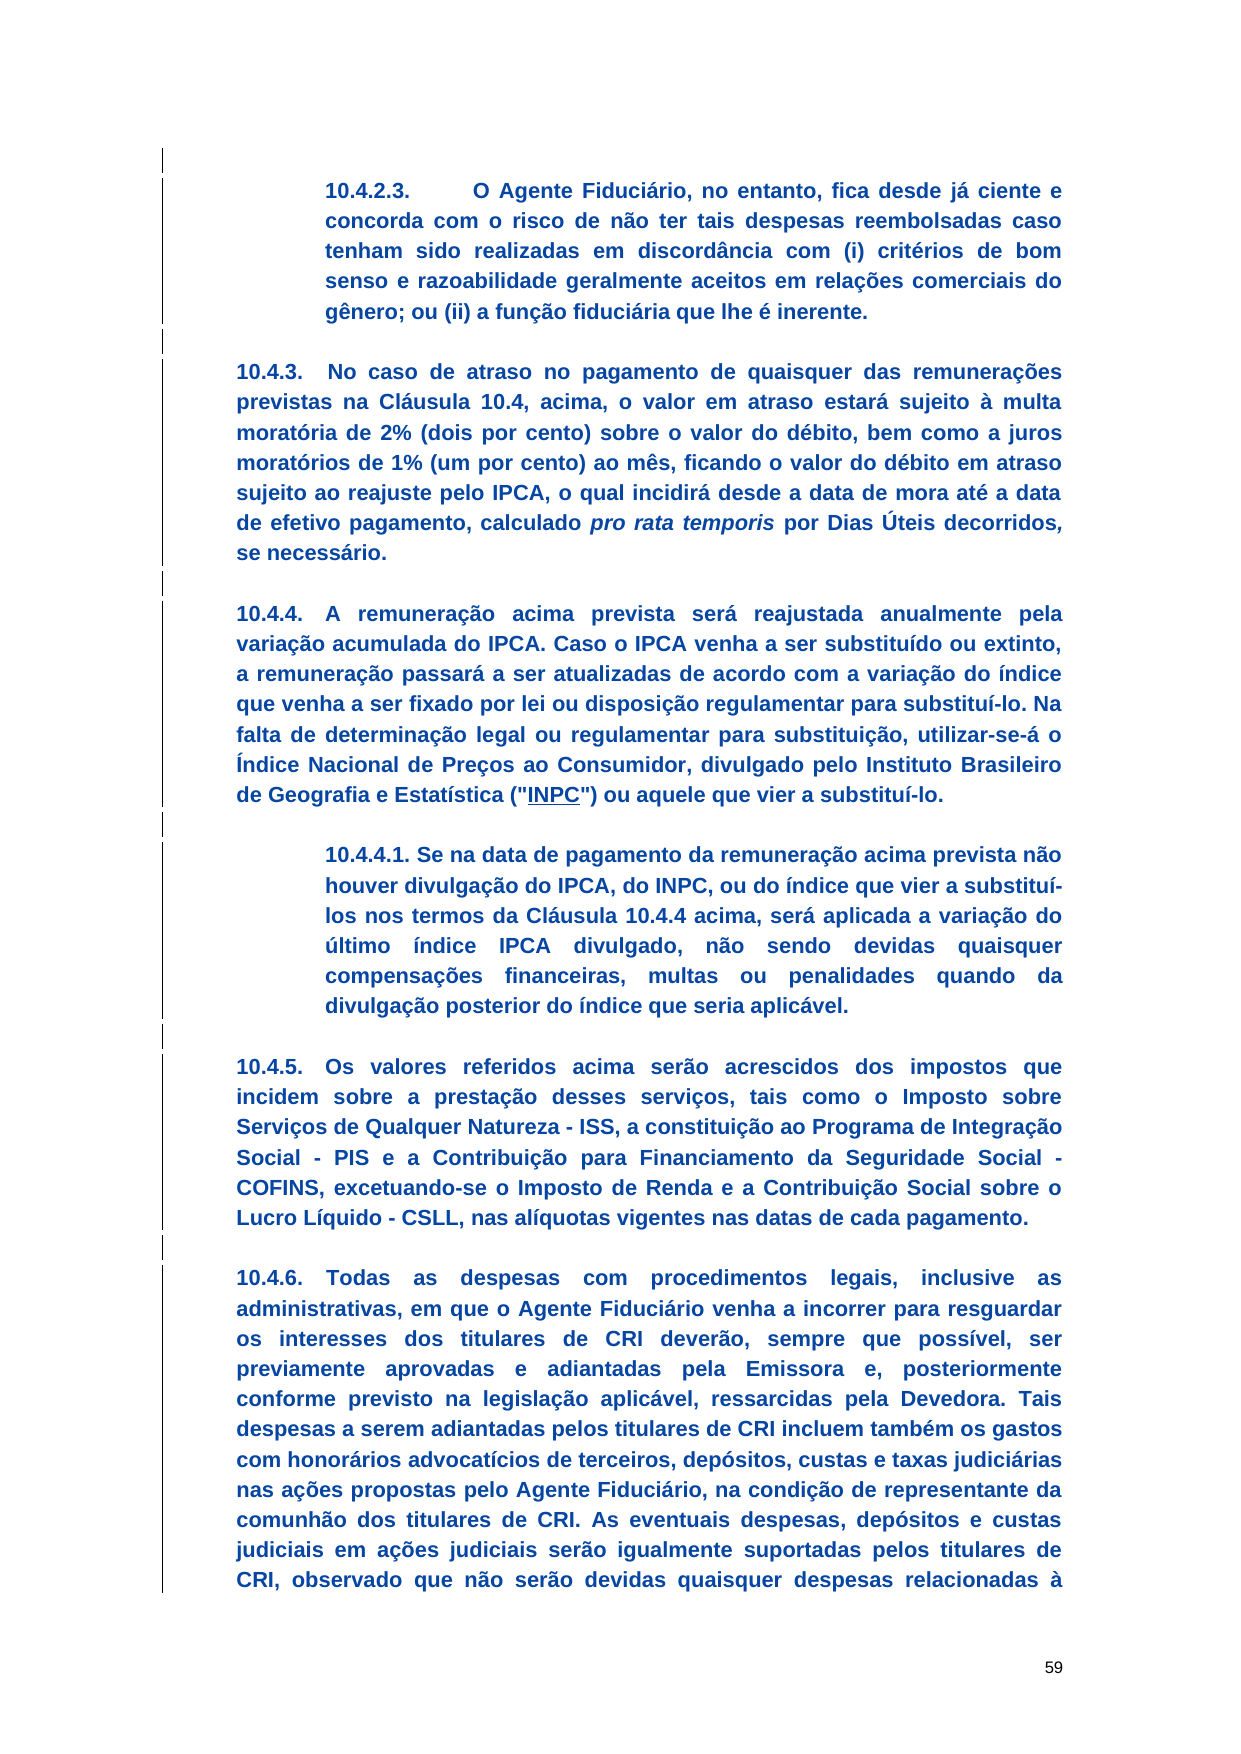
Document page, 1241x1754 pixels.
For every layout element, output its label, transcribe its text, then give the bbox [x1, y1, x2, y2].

text 10.4.4. A remuneração acima prevista será reajustada anualmente pela variação acumulada do IPCA. Caso o IPCA venha a ser substituído ou extinto, a remuneração passará a ser atualizadas de acordo com a variação do índice que venha a ser fixado por lei ou disposição regulamentar para substituí-lo. Na falta de determinação legal ou regulamentar para substituição, utilizar-se-á o Índice Nacional de Preços ao Consumidor, divulgado pelo Instituto Brasileiro de Geografia e Estatística ("INPC") ou aquele que vier a substituí-lo. [236, 601, 1063, 807]
text 10.4.4.1. Se na data de pagamento da remuneração acima prevista não houver divulgação do IPCA, do INPC, ou do índice que vier a substituí-los nos termos da Cláusula 10.4.4 acima, será aplicada a variação do último índice IPCA divulgado, não sendo devidas quaisquer compensações financeiras, multas ou penalidades quando da divulgação posterior do índice que seria aplicável. [325, 842, 1063, 1019]
text 10.4.2.3. O Agente Fiduciário, no entanto, fica desde já ciente e concorda com o risco de não ter tais despesas reembolsadas caso tenham sido realizadas em discordância com (i) critérios de bom senso e razoabilidade geralmente aceitos em relações comerciais do gênero; ou (ii) a função fiduciária que lhe é inerente. [325, 178, 1063, 324]
text 10.4.5. Os valores referidos acima serão acrescidos dos impostos que incidem sobre a prestação desses serviços, tais como o Imposto sobre Serviços de Qualquer Natureza - ISS, a constituição ao Programa de Integração Social - PIS e a Contribuição para Financiamento da Seguridade Social - COFINS, excetuando-se o Imposto de Renda e a Contribuição Social sobre o Lucro Líquido - CSLL, nas alíquotas vigentes nas datas de cada pagamento. [236, 1054, 1063, 1230]
text 10.4.3. No caso de atraso no pagamento de quaisquer das remunerações previstas na Cláusula 10.4, acima, o valor em atraso estará sujeito à multa moratória de 2% (dois por cento) sobre o valor do débito, bem como a juros moratórios de 1% (um por cento) ao mês, ficando o valor do débito em atraso sujeito ao reajuste pelo IPCA, o qual incidirá desde a data de mora até a data de efetivo pagamento, calculado pro rata temporis por Dias Úteis decorridos, se necessário. [236, 359, 1063, 566]
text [236, 1265, 1063, 1593]
